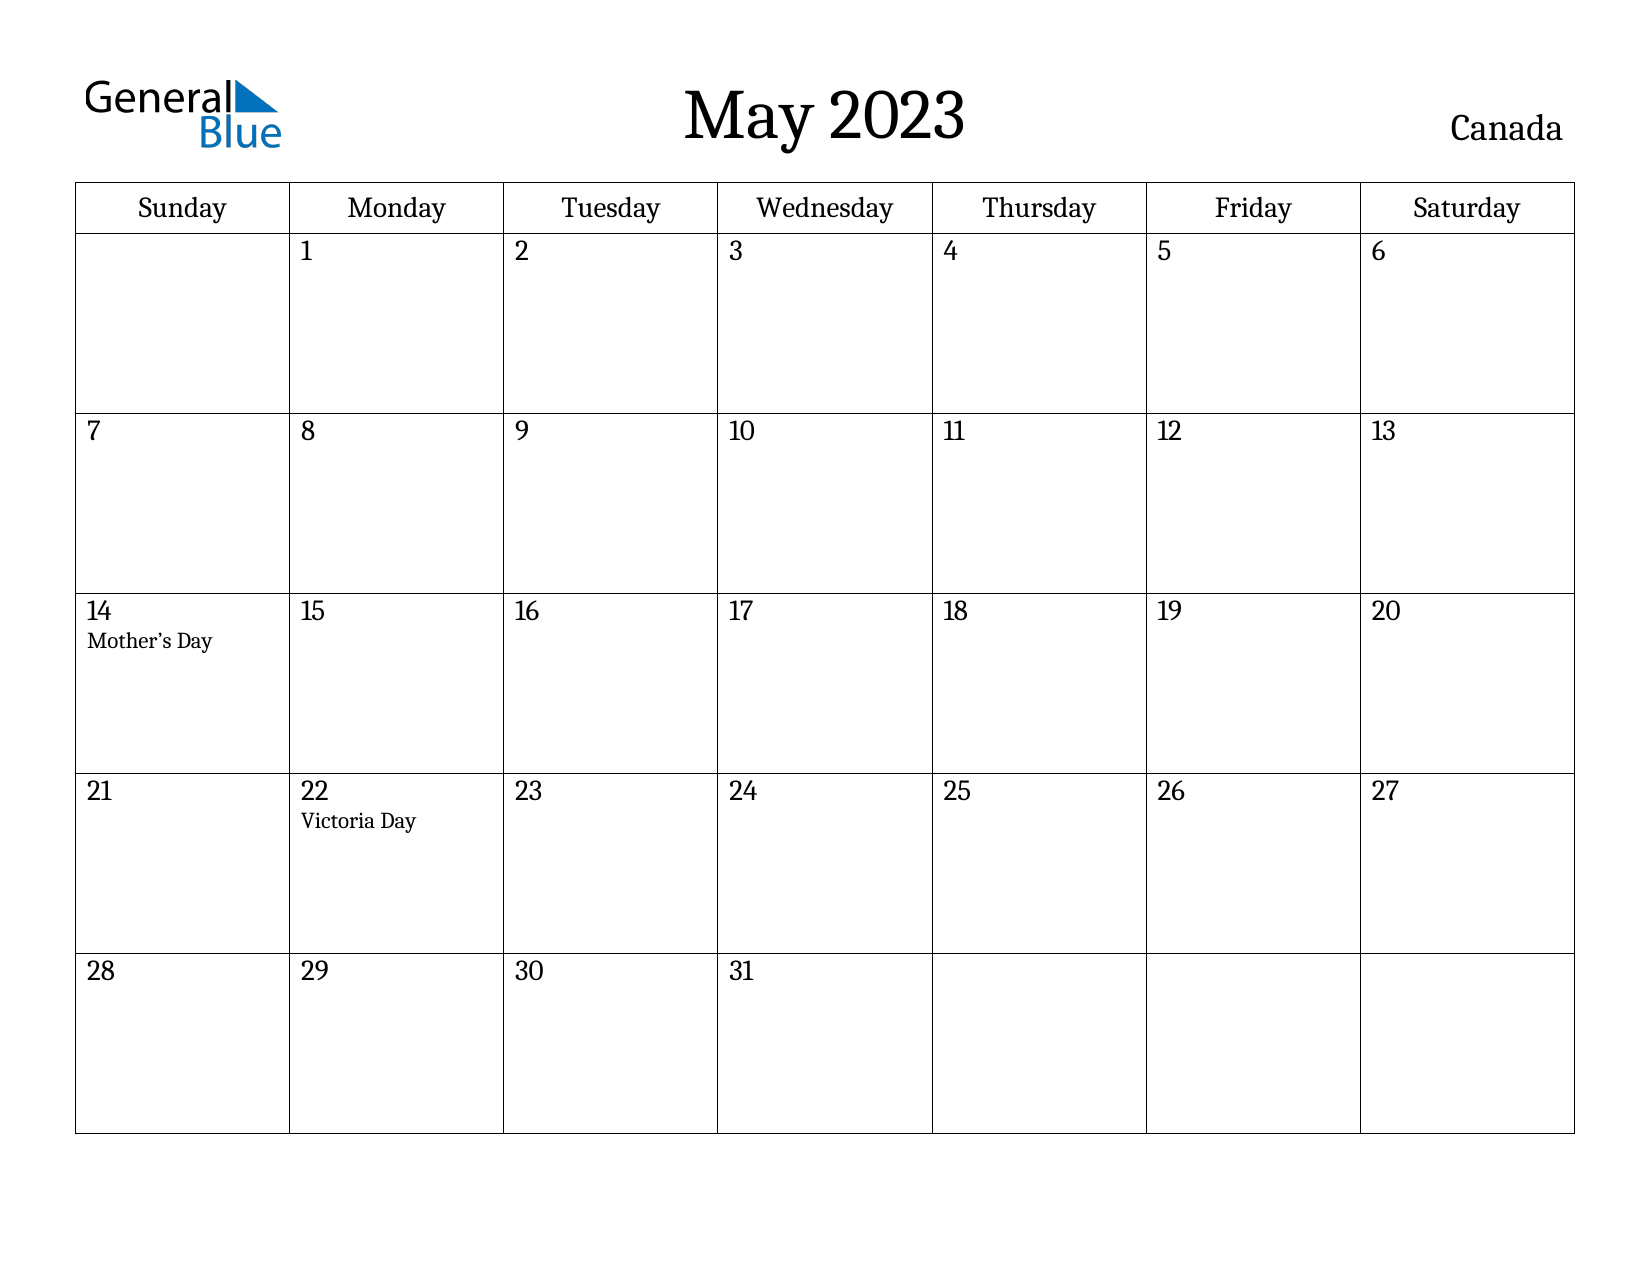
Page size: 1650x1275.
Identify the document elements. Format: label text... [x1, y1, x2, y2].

table_cell 17 [718, 594, 932, 627]
table_cell Thursday [933, 183, 1146, 233]
table_cell [504, 988, 717, 1133]
table_cell [718, 808, 932, 953]
table_header Canada [1146, 75, 1574, 182]
table_cell [718, 988, 932, 1133]
table_cell Wednesday [718, 183, 932, 233]
table_cell 13 [1361, 414, 1574, 447]
table_header [76, 75, 503, 182]
table_cell 20 [1361, 594, 1574, 627]
table_cell 11 [933, 414, 1146, 447]
table_cell Friday [1147, 183, 1360, 233]
table_cell [1147, 627, 1360, 773]
table_cell [933, 954, 1146, 987]
table_cell [933, 267, 1146, 413]
table_cell 6 [1361, 234, 1574, 267]
table_cell 3 [718, 234, 932, 267]
table_cell 26 [1147, 774, 1360, 807]
table_cell [290, 627, 503, 773]
table_cell [933, 988, 1146, 1133]
table_cell [290, 267, 503, 413]
table_cell [504, 267, 717, 413]
table_cell 12 [1147, 414, 1360, 447]
table_cell [1361, 267, 1574, 413]
table_cell 18 [933, 594, 1146, 627]
table_cell Mother’s Day [76, 627, 289, 773]
table_cell 28 [76, 954, 289, 987]
table_cell [933, 627, 1146, 773]
table_cell 9 [504, 414, 717, 447]
table_cell [1361, 627, 1574, 773]
table_cell 29 [290, 954, 503, 987]
table_cell [718, 627, 932, 773]
table_cell [1147, 267, 1360, 413]
table_cell [933, 808, 1146, 953]
table_cell Sunday [76, 183, 289, 233]
table_cell 7 [76, 414, 289, 447]
table_cell [290, 988, 503, 1133]
table_cell Victoria Day [290, 808, 503, 953]
table_cell [1147, 808, 1360, 953]
table_cell [1147, 448, 1360, 593]
table_cell 16 [504, 594, 717, 627]
table_cell 2 [504, 234, 717, 267]
table_cell [718, 267, 932, 413]
table_cell 30 [504, 954, 717, 987]
table_cell [290, 448, 503, 593]
table_cell [1361, 808, 1574, 953]
table_cell 31 [718, 954, 932, 987]
table_cell [76, 267, 289, 413]
table_cell [1147, 988, 1360, 1133]
table_cell [76, 988, 289, 1133]
table_cell [718, 448, 932, 593]
table_cell Monday [290, 183, 503, 233]
table_cell 5 [1147, 234, 1360, 267]
table_cell Saturday [1361, 183, 1574, 233]
table_cell [504, 808, 717, 953]
table_cell [1361, 448, 1574, 593]
table_cell 10 [718, 414, 932, 447]
table_cell 23 [504, 774, 717, 807]
table_cell 4 [933, 234, 1146, 267]
table_cell [504, 627, 717, 773]
table_cell 27 [1361, 774, 1574, 807]
table_cell 14 [76, 594, 289, 627]
table_cell 8 [290, 414, 503, 447]
table_cell 19 [1147, 594, 1360, 627]
table_cell 15 [290, 594, 503, 627]
table_cell 24 [718, 774, 932, 807]
table_cell [504, 448, 717, 593]
picture [86, 80, 281, 148]
table_cell [76, 808, 289, 953]
table_cell [1361, 988, 1574, 1133]
table_cell 21 [76, 774, 289, 807]
table_cell [1147, 954, 1360, 987]
table_cell [933, 448, 1146, 593]
table_cell [1361, 954, 1574, 987]
table_cell 25 [933, 774, 1146, 807]
table_cell 22 [290, 774, 503, 807]
table_cell [76, 448, 289, 593]
table_cell Tuesday [504, 183, 717, 233]
table_cell 1 [290, 234, 503, 267]
table_header May 2023 [504, 75, 1146, 182]
table_cell [76, 234, 289, 267]
